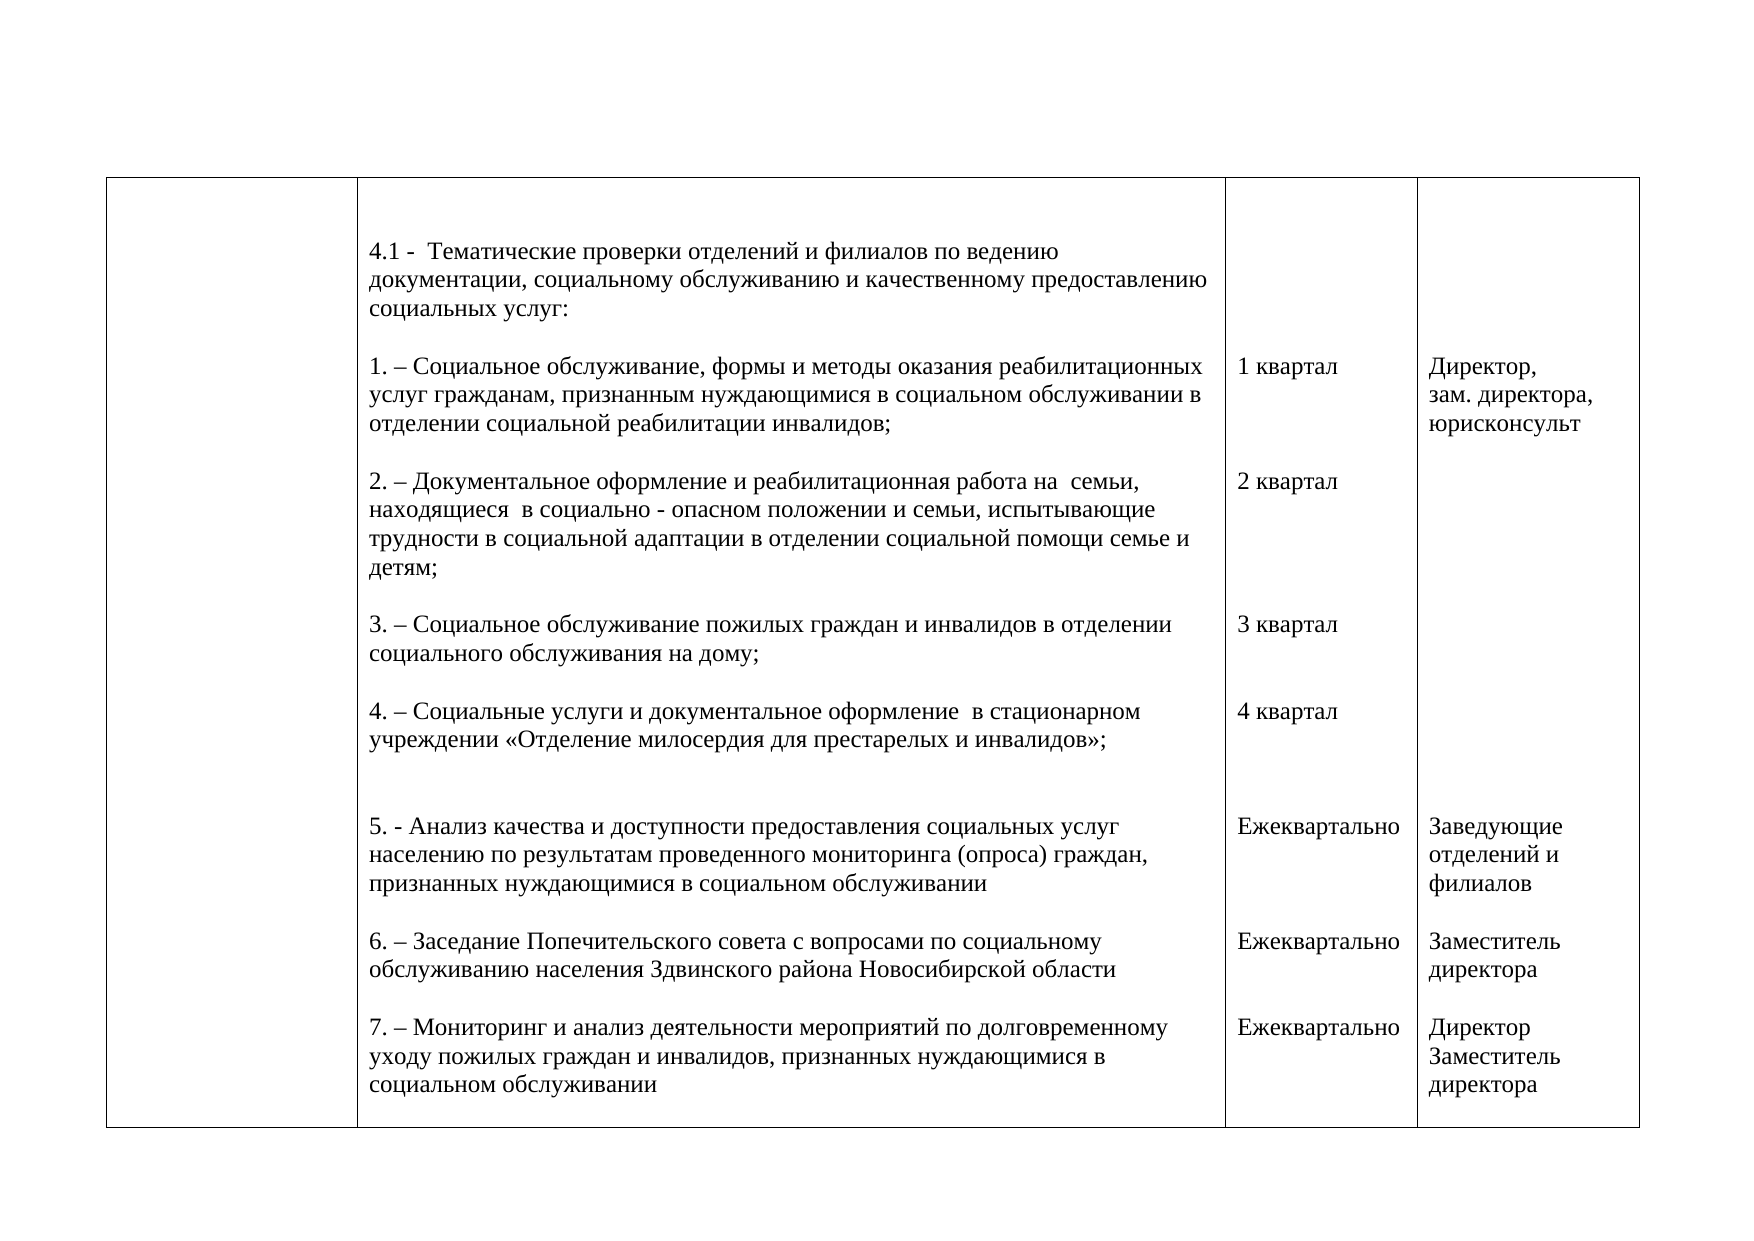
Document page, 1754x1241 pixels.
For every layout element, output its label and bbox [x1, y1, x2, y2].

table_cell [1226, 178, 1417, 1127]
table_cell [107, 178, 357, 1127]
table_cell [1418, 178, 1639, 1127]
table_cell [358, 178, 1225, 1127]
